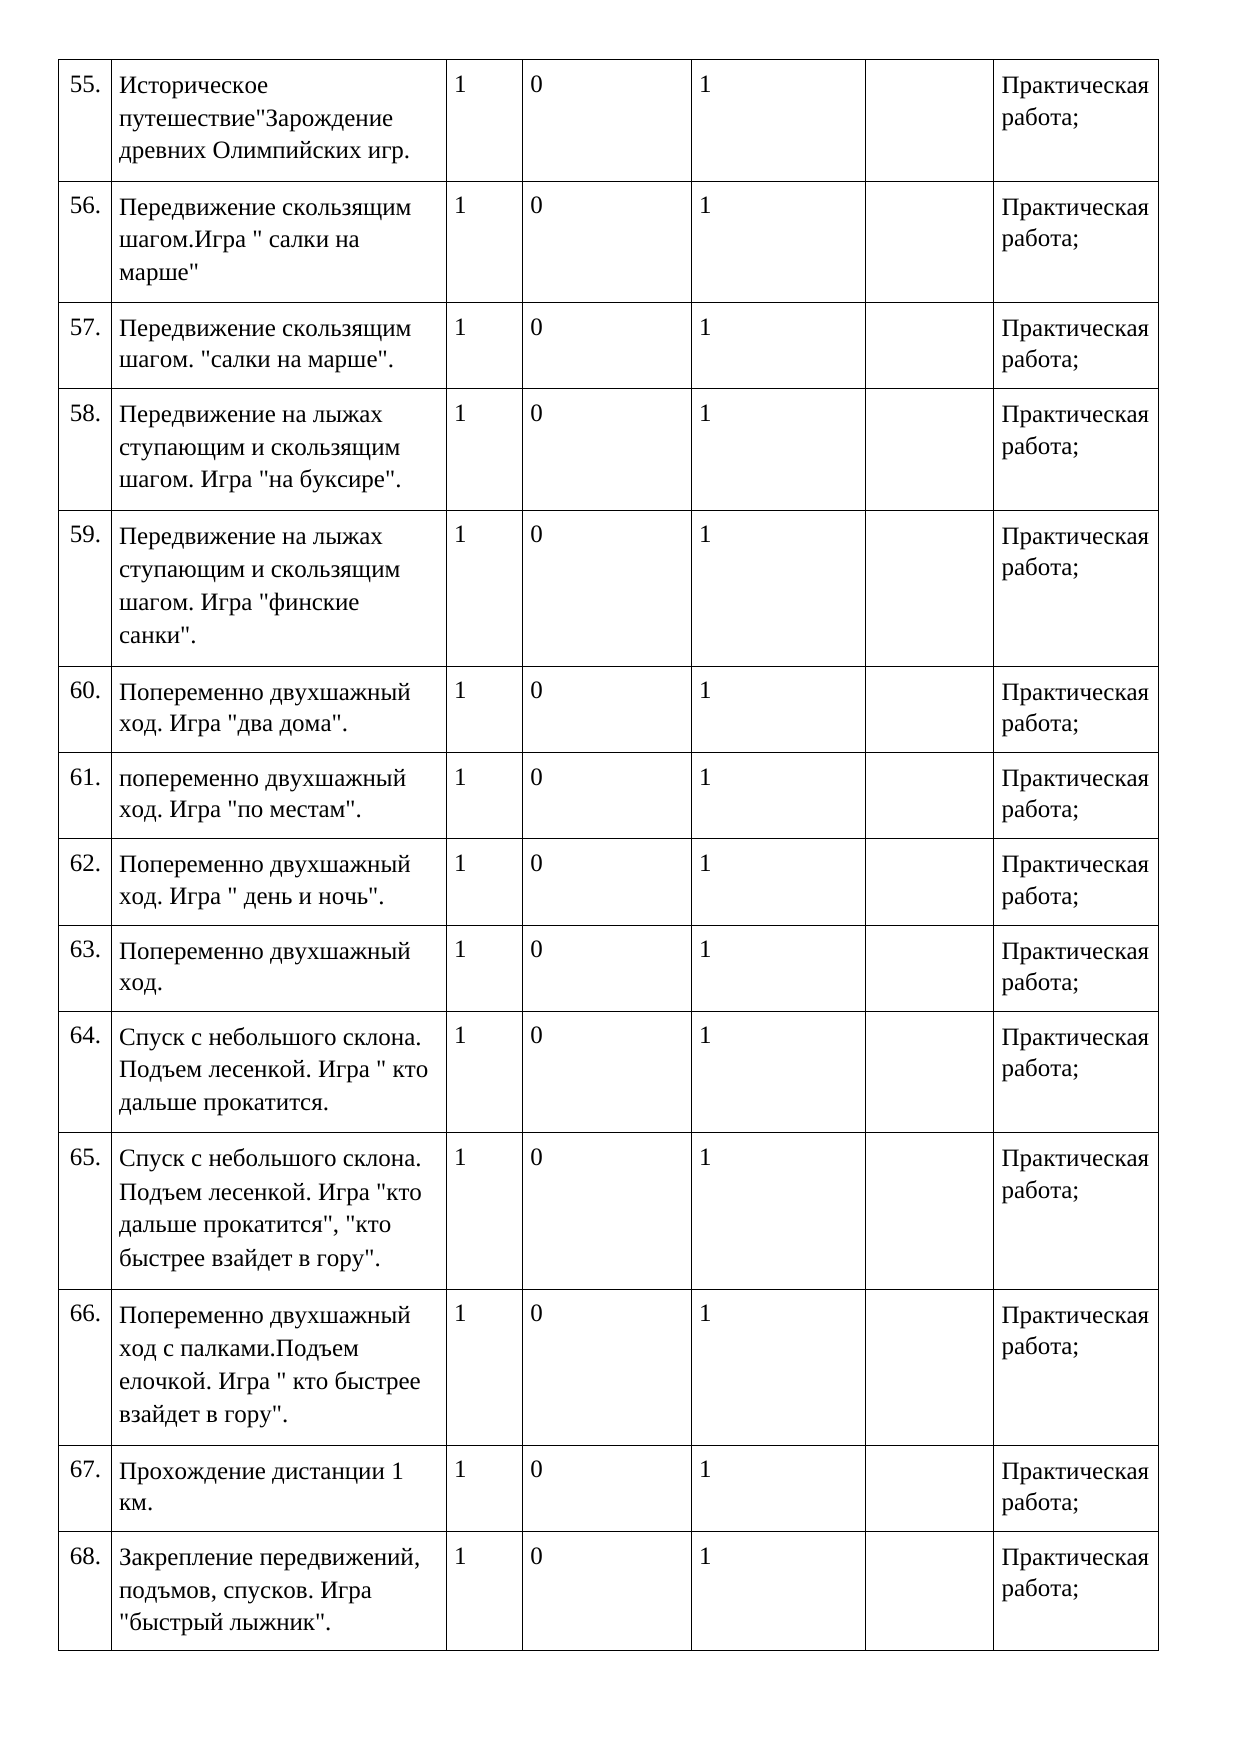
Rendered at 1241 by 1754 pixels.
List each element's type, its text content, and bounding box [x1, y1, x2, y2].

table_cell 1 [447, 753, 522, 838]
table_cell 0 [523, 389, 691, 509]
table_cell Попеременно двухшажный ход с палками.Подъем елочкой. Игра " кто быстрее взайдет в гору". [112, 1290, 446, 1445]
table_header 1 [447, 60, 522, 181]
table_cell 0 [523, 753, 691, 838]
table_cell [866, 1532, 993, 1650]
table_cell 1 [447, 1532, 522, 1650]
table_cell Практическая работа; [994, 1446, 1158, 1531]
table_cell 63. [59, 926, 111, 1011]
table_cell 0 [523, 839, 691, 924]
table_cell 1 [447, 667, 522, 752]
table_cell 0 [523, 1446, 691, 1531]
table_cell [866, 389, 993, 509]
table_cell 1 [692, 303, 865, 388]
table_cell 1 [447, 1133, 522, 1288]
table_cell Практическая работа; [994, 753, 1158, 838]
table_cell 1 [692, 667, 865, 752]
table_cell Практическая работа; [994, 1290, 1158, 1445]
table_cell 1 [447, 182, 522, 302]
table_header 55. [59, 60, 111, 181]
table_cell 0 [523, 303, 691, 388]
table_cell Прохождение дистанции 1 км. [112, 1446, 446, 1531]
table_cell 1 [692, 839, 865, 924]
table_cell 0 [523, 1290, 691, 1445]
table_cell Практическая работа; [994, 667, 1158, 752]
table_cell 1 [447, 511, 522, 666]
table_cell [866, 753, 993, 838]
table_cell 1 [447, 926, 522, 1011]
table_cell [866, 667, 993, 752]
table_cell [866, 182, 993, 302]
table_cell 62. [59, 839, 111, 924]
table_cell 65. [59, 1133, 111, 1288]
table_cell 56. [59, 182, 111, 302]
table_cell 0 [523, 926, 691, 1011]
table_cell [866, 511, 993, 666]
table_cell 1 [447, 1012, 522, 1132]
table_cell [866, 1133, 993, 1288]
table_cell 0 [523, 1133, 691, 1288]
table_cell Практическая работа; [994, 182, 1158, 302]
table_cell 1 [692, 1532, 865, 1650]
table_cell Попеременно двухшажный ход. [112, 926, 446, 1011]
table_cell Передвижение скользящим шагом.Игра " салки на марше" [112, 182, 446, 302]
table_cell 1 [692, 511, 865, 666]
table_cell Практическая работа; [994, 389, 1158, 509]
table_cell [866, 303, 993, 388]
table_cell [866, 926, 993, 1011]
table_cell 1 [447, 839, 522, 924]
table_cell Практическая работа; [994, 1133, 1158, 1288]
table_cell 59. [59, 511, 111, 666]
table_cell Передвижение скользящим шагом. "салки на марше". [112, 303, 446, 388]
table_cell [866, 1012, 993, 1132]
table_header Практическая работа; [994, 60, 1158, 181]
table_cell 57. [59, 303, 111, 388]
table_cell Практическая работа; [994, 1012, 1158, 1132]
table_cell Практическая работа; [994, 303, 1158, 388]
table_cell 66. [59, 1290, 111, 1445]
table_cell 0 [523, 1532, 691, 1650]
table_cell Спуск с небольшого склона. Подъем лесенкой. Игра " кто дальше прокатится. [112, 1012, 446, 1132]
table_cell Попеременно двухшажный ход. Игра "два дома". [112, 667, 446, 752]
table_cell 1 [692, 1290, 865, 1445]
table_cell Попеременно двухшажный ход. Игра " день и ночь". [112, 839, 446, 924]
table_cell Закрепление передвижений, подъмов, спусков. Игра "быстрый лыжник". [112, 1532, 446, 1650]
table_cell Практическая работа; [994, 926, 1158, 1011]
table_cell Практическая работа; [994, 1532, 1158, 1650]
table_cell 67. [59, 1446, 111, 1531]
table_cell 1 [692, 753, 865, 838]
table_cell 68. [59, 1532, 111, 1650]
table_header 0 [523, 60, 691, 181]
table_cell Спуск с небольшого склона. Подъем лесенкой. Игра "кто дальше прокатится", "кто быстрее взайдет в гору". [112, 1133, 446, 1288]
table_header Историческое путешествие"Зарождение древних Олимпийских игр. [112, 60, 446, 181]
table_cell 1 [447, 1446, 522, 1531]
table_cell Практическая работа; [994, 511, 1158, 666]
table_cell 1 [692, 926, 865, 1011]
table_cell 1 [692, 182, 865, 302]
table_cell Передвижение на лыжах ступающим и скользящим шагом. Игра "финские санки". [112, 511, 446, 666]
table_header 1 [692, 60, 865, 181]
table_cell 60. [59, 667, 111, 752]
table_cell Передвижение на лыжах ступающим и скользящим шагом. Игра "на буксире". [112, 389, 446, 509]
table_cell 58. [59, 389, 111, 509]
table_cell 64. [59, 1012, 111, 1132]
table_cell [866, 1446, 993, 1531]
table_cell [866, 839, 993, 924]
table_cell 0 [523, 1012, 691, 1132]
table_cell 1 [447, 1290, 522, 1445]
table_header [866, 60, 993, 181]
table_cell 61. [59, 753, 111, 838]
table_cell 0 [523, 667, 691, 752]
table_cell Практическая работа; [994, 839, 1158, 924]
table_cell 1 [692, 1012, 865, 1132]
table_cell 1 [692, 389, 865, 509]
table_cell попеременно двухшажный ход. Игра "по местам". [112, 753, 446, 838]
table_cell 1 [447, 389, 522, 509]
table_cell [866, 1290, 993, 1445]
table_cell 1 [447, 303, 522, 388]
table_cell 0 [523, 182, 691, 302]
table_cell 0 [523, 511, 691, 666]
table_cell 1 [692, 1133, 865, 1288]
table_cell 1 [692, 1446, 865, 1531]
